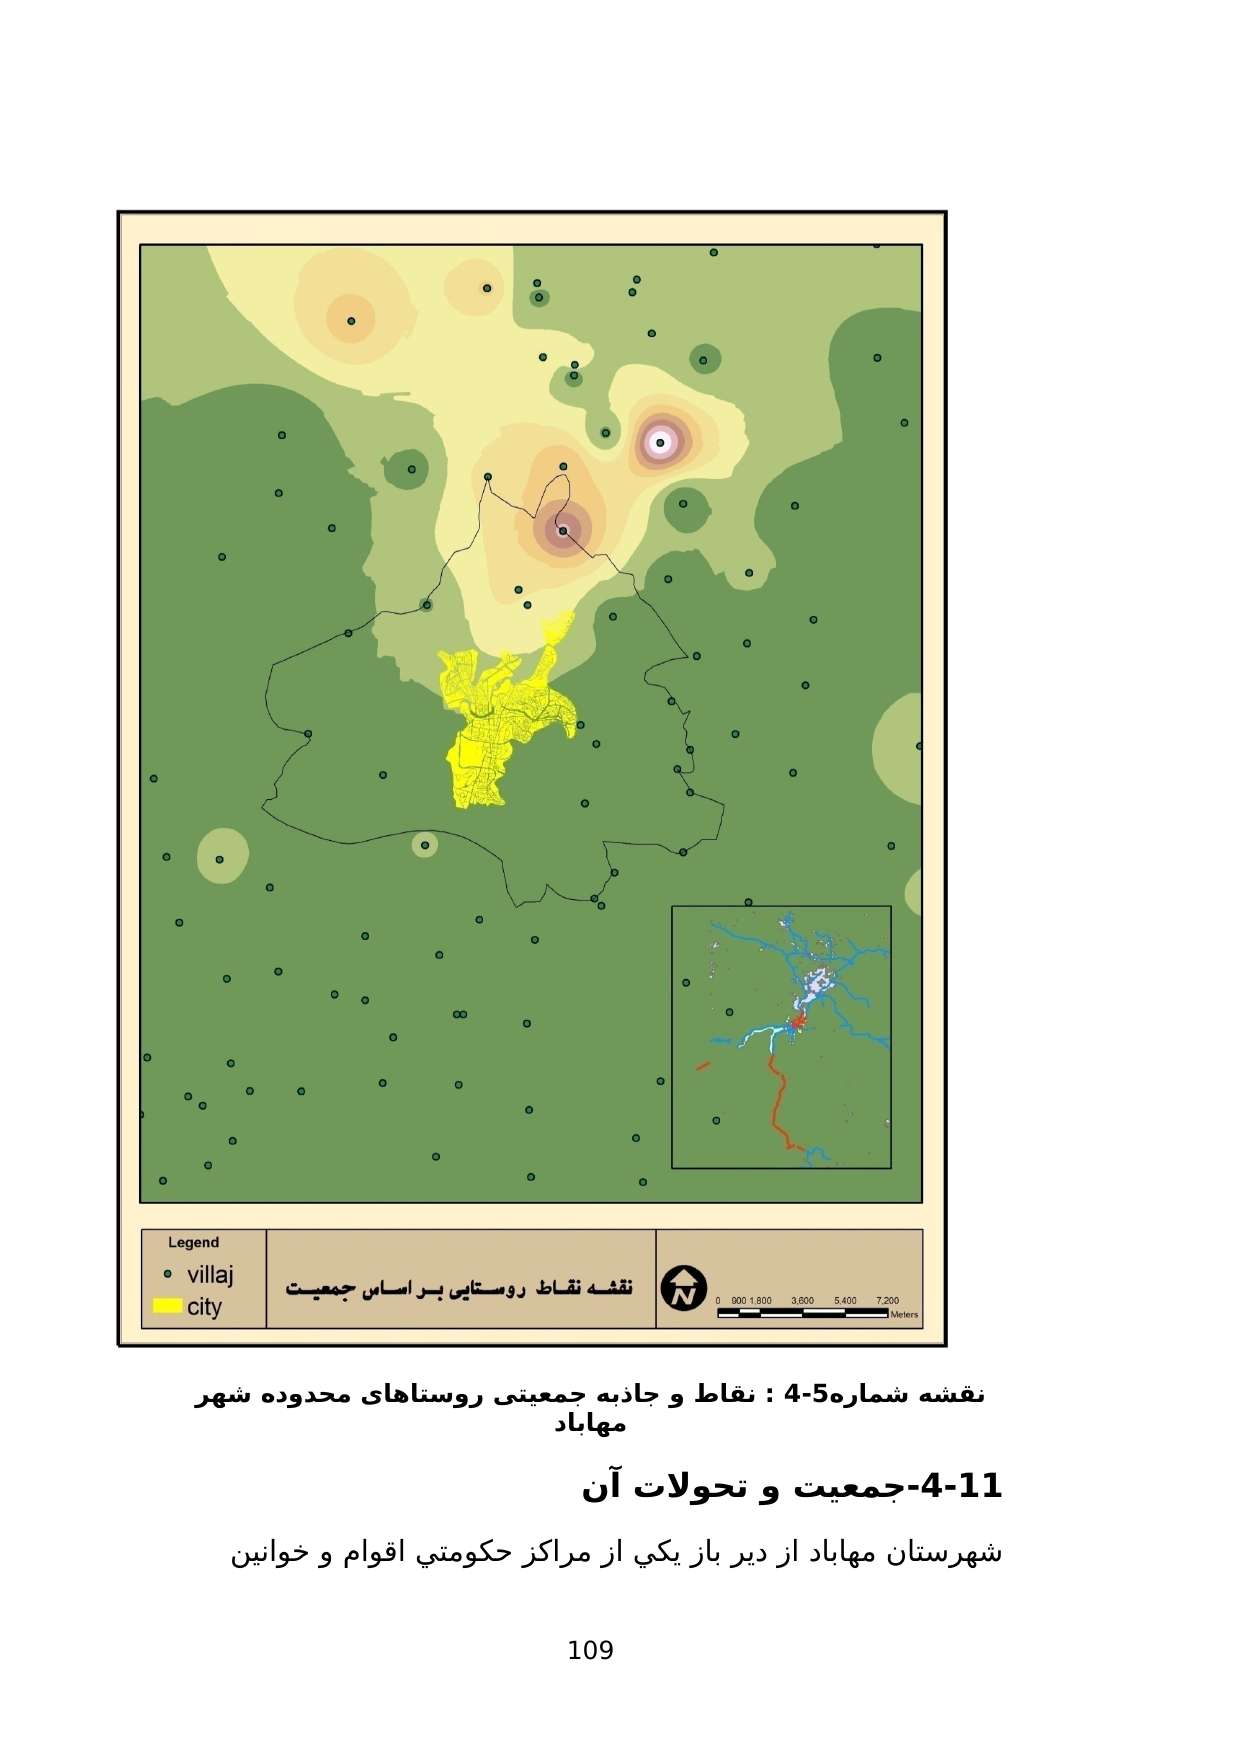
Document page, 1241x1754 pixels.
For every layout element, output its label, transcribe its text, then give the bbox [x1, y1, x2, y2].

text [205, 1534, 1004, 1568]
text نقشه شماره5-4 : نقاط و جاذبه جمعیتی روستاهای محدوده شهر مهاباد [177, 1380, 1004, 1438]
picture [73, 177, 1004, 1380]
list 4-11-جمعیت و تحولات آن [205, 1467, 1004, 1505]
